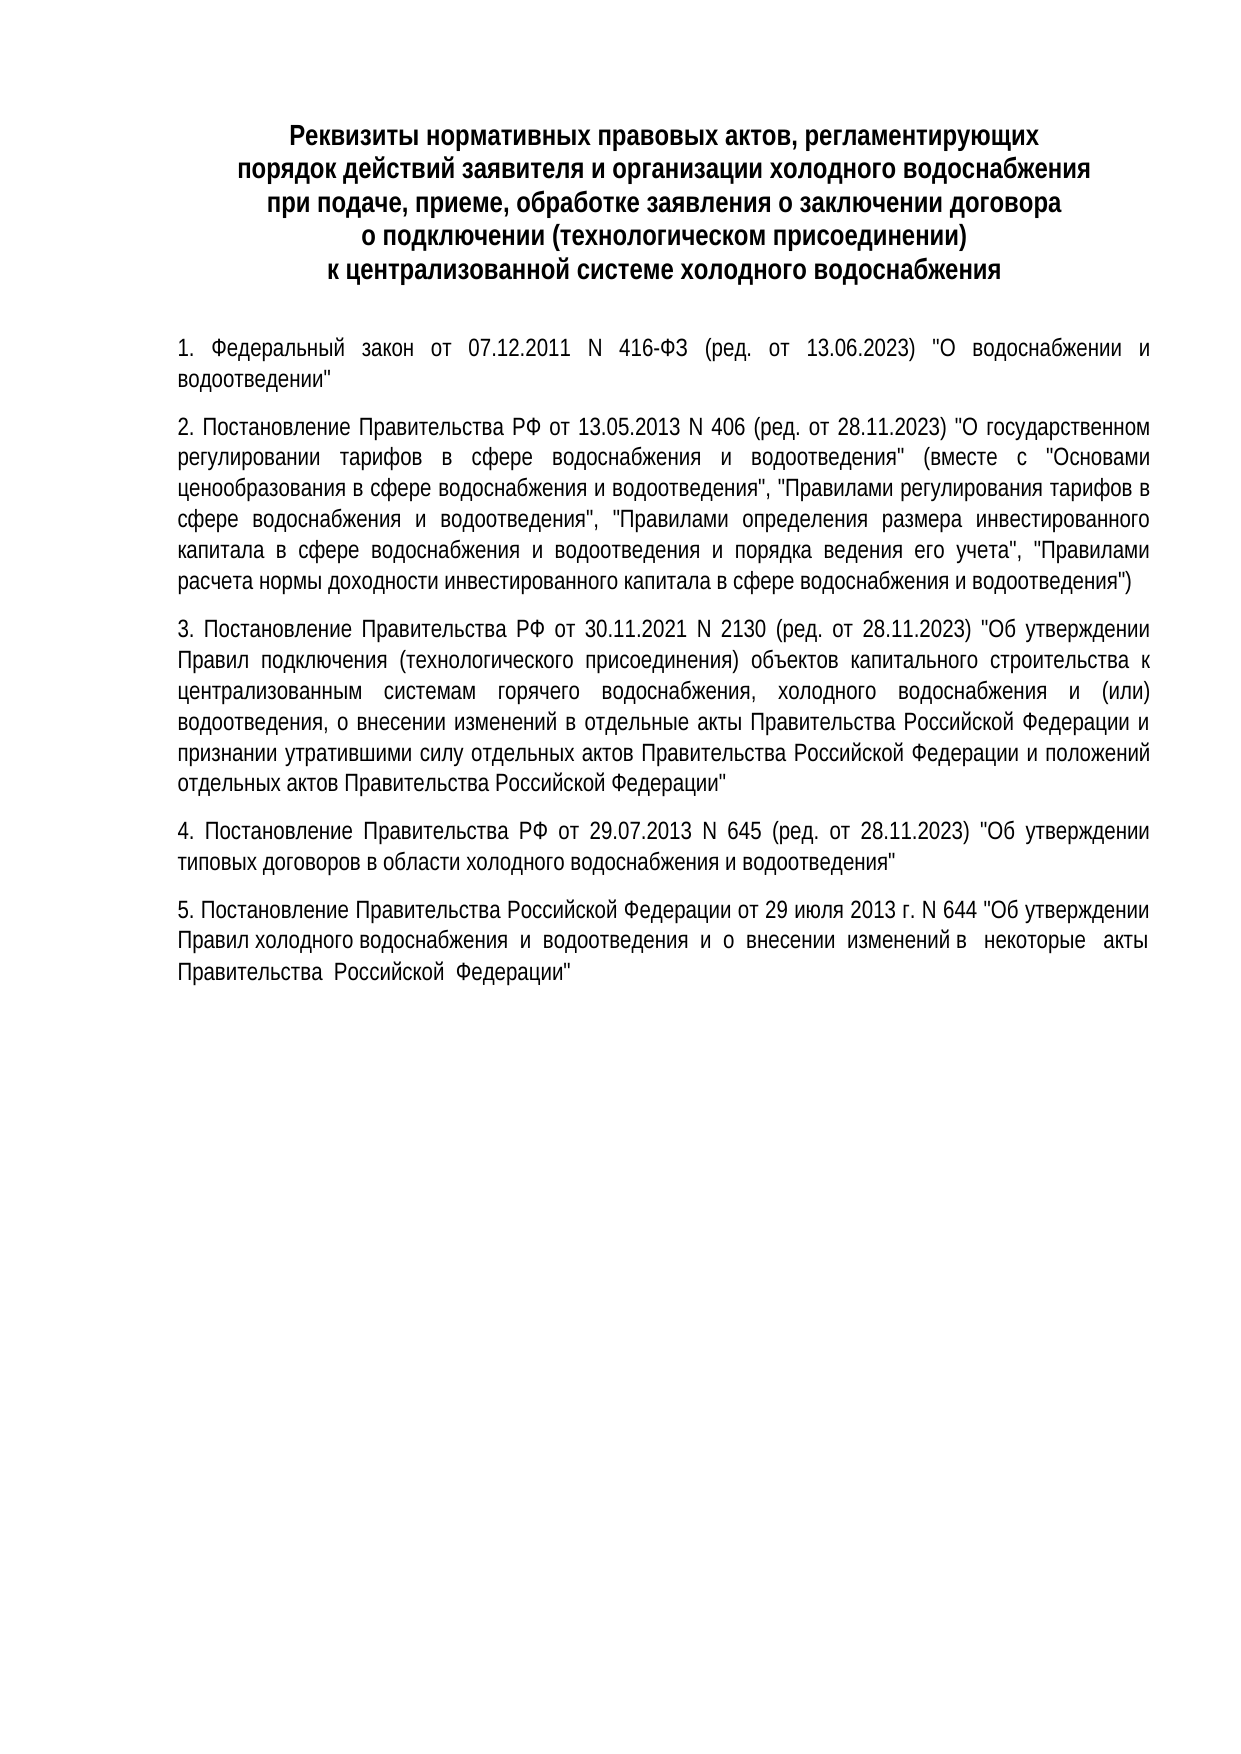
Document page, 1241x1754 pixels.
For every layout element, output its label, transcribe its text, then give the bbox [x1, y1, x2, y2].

text к централизованной системе холодного водоснабжения [177, 252, 1152, 285]
text 5. Постановление Правительства Российской Федерации от 29 июля 2013 г. N 644 "Об утверждении Правил холодного водоснабжения и водоотведения и о внесении изменений в некоторые акты Правительства Российской Федерации" [177, 894, 1152, 985]
text Реквизиты нормативных правовых актов, регламентирующих [177, 118, 1152, 152]
text порядок действий заявителя и организации холодного водоснабжения [177, 152, 1152, 185]
text при подаче, приеме, обработке заявления о заключении договора о подключении (технологическом присоединении) [177, 185, 1152, 252]
text 4. Постановление Правительства РФ от 29.07.2013 N 645 (ред. от 28.11.2023) "Об утверждении типовых договоров в области холодного водоснабжения и водоотведения" [177, 816, 1152, 876]
text 2. Постановление Правительства РФ от 13.05.2013 N 406 (ред. от 28.11.2023) "О государственном регулировании тарифов в сфере водоснабжения и водоотведения" (вместе с "Основами ценообразования в сфере водоснабжения и водоотведения", "Правилами регулирования тарифов в сфере водоснабжения и водоотведения", "Правилами определения размера инвестированного капитала в сфере водоснабжения и водоотведения и порядка ведения его учета", "Правилами расчета нормы доходности инвестированного капитала в сфере водоснабжения и водоотведения") [177, 411, 1152, 595]
text 1. Федеральный закон от 07.12.2011 N 416-ФЗ (ред. от 13.06.2023) "О водоснабжении и водоотведении" [177, 333, 1152, 392]
text 3. Постановление Правительства РФ от 30.11.2021 N 2130 (ред. от 28.11.2023) "Об утверждении Правил подключения (технологического присоединения) объектов капитального строительства к централизованным системам горячего водоснабжения, холодного водоснабжения и (или) водоотведения, о внесении изменений в отдельные акты Правительства Российской Федерации и признании утратившими силу отдельных актов Правительства Российской Федерации и положений отдельных актов Правительства Российской Федерации" [177, 614, 1152, 797]
